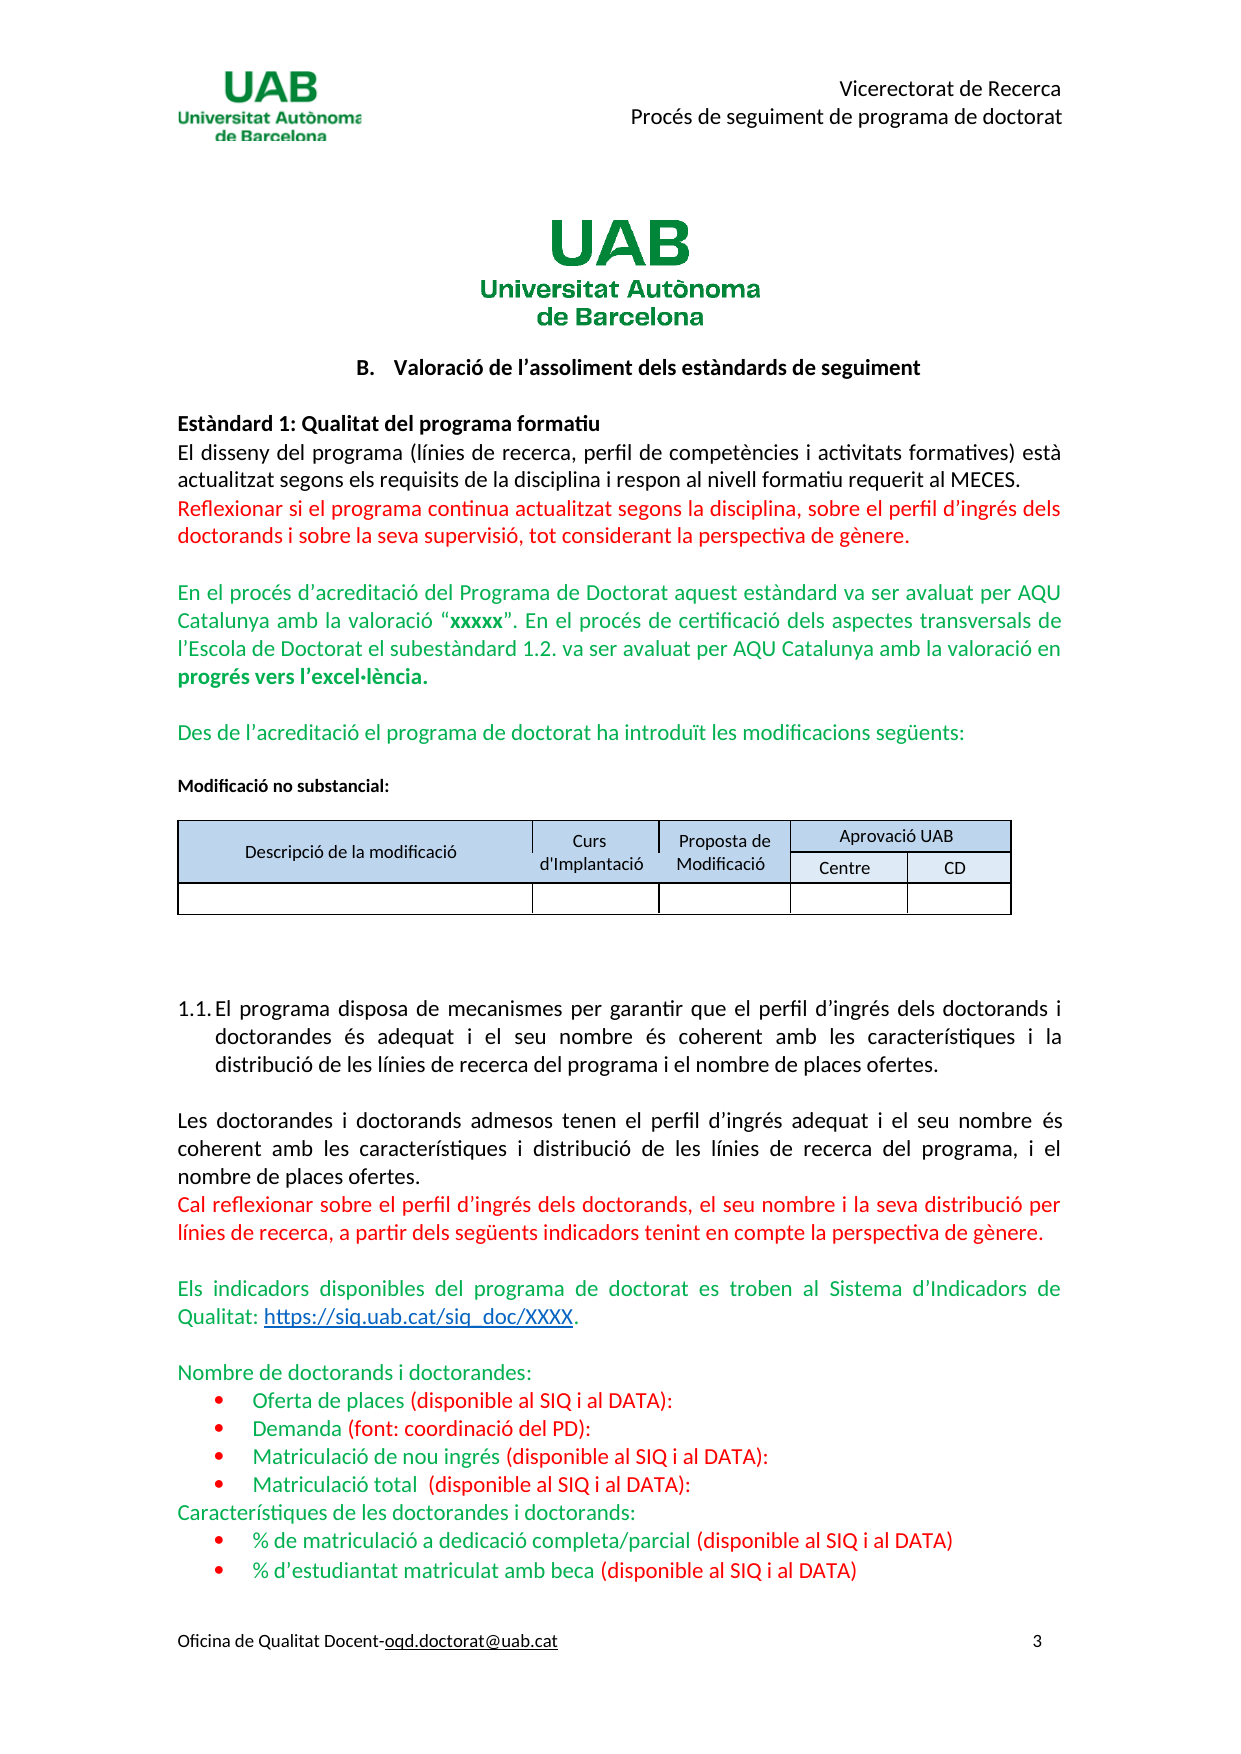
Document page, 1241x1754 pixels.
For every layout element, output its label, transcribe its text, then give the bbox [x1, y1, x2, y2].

text Reflexionar si el programa continua actualitzat segons la disciplina, sobre el perfil d’ingrés dels doctorands i sobre la seva supervisió, tot considerant la perspectiva de gènere. [177, 494, 1063, 550]
list Oferta de places (disponible al SIQ i al DATA): [215, 1386, 1063, 1414]
list El programa disposa de mecanismes per garantir que el perfil d’ingrés dels doctorands i doctorandes és adequat i el seu nombre és coherent amb les característiques i la distribució de les línies de recerca del programa i el nombre de places ofertes. [177, 994, 1063, 1078]
text Cal reflexionar sobre el perfil d’ingrés dels doctorands, el seu nombre i la seva distribució per línies de recerca, a partir dels següents indicadors tenint en compte la perspectiva de gènere. [177, 1190, 1063, 1246]
text El disseny del programa (línies de recerca, perfil de competències i activitats formatives) està actualitzat segons els requisits de la disciplina i respon al nivell formatiu requerit al MECES. [177, 438, 1063, 494]
table_cell [179, 884, 532, 913]
text Nombre de doctorands i doctorandes: [177, 1358, 1063, 1386]
text Els indicadors disponibles del programa de doctorat es troben al Sistema d’Indicadors de Qualitat: https://siq.uab.cat/siq_doc/XXXX. [177, 1274, 1063, 1330]
list Valoració de l’assoliment dels estàndards de seguiment [215, 353, 1063, 382]
text Característiques de les doctorandes i doctorands: [177, 1498, 1063, 1526]
table_cell [791, 884, 907, 913]
list Matriculació de nou ingrés (disponible al SIQ i al DATA): [215, 1442, 1063, 1470]
table_cell CD [908, 853, 1010, 882]
picture [479, 220, 761, 326]
table_cell [660, 884, 790, 913]
text En el procés d’acreditació del Programa de Doctorat aquest estàndard va ser avaluat per AQU Catalunya amb la valoració “xxxxx”. En el procés de certificació dels aspectes transversals de l’Escola de Doctorat el subestàndard 1.2. va ser avaluat per AQU Catalunya amb la valoració en progrés vers l’excel·lència. [177, 578, 1063, 690]
text Les doctorandes i doctorands admesos tenen el perfil d’ingrés adequat i el seu nombre és coherent amb les característiques i distribució de les línies de recerca del programa, i el nombre de places ofertes. [177, 1106, 1063, 1190]
picture [177, 71, 362, 141]
table_cell [908, 884, 1010, 913]
table_cell Centre [791, 853, 907, 882]
text Des de l’acreditació el programa de doctorat ha introduït les modificacions següents: [177, 718, 1063, 746]
list Matriculació total (disponible al SIQ i al DATA): [215, 1470, 1063, 1498]
list % de matriculació a dedicació completa/parcial (disponible al SIQ i al DATA) [215, 1526, 1063, 1554]
table_cell [533, 884, 658, 913]
table_header Aprovació UAB [791, 821, 1010, 851]
list % d’estudiantat matriculat amb beca (disponible al SIQ i al DATA) [215, 1557, 1063, 1584]
text Estàndard 1: Qualitat del programa formatiu [177, 409, 1063, 438]
text Modificació no substancial: [177, 774, 1063, 797]
table_header Descripció de la modificació [179, 821, 533, 882]
list Demanda (font: coordinació del PD): [215, 1414, 1063, 1442]
table_header Proposta de Modificació [659, 821, 790, 882]
table_header Curs d'Implantació [533, 821, 659, 882]
